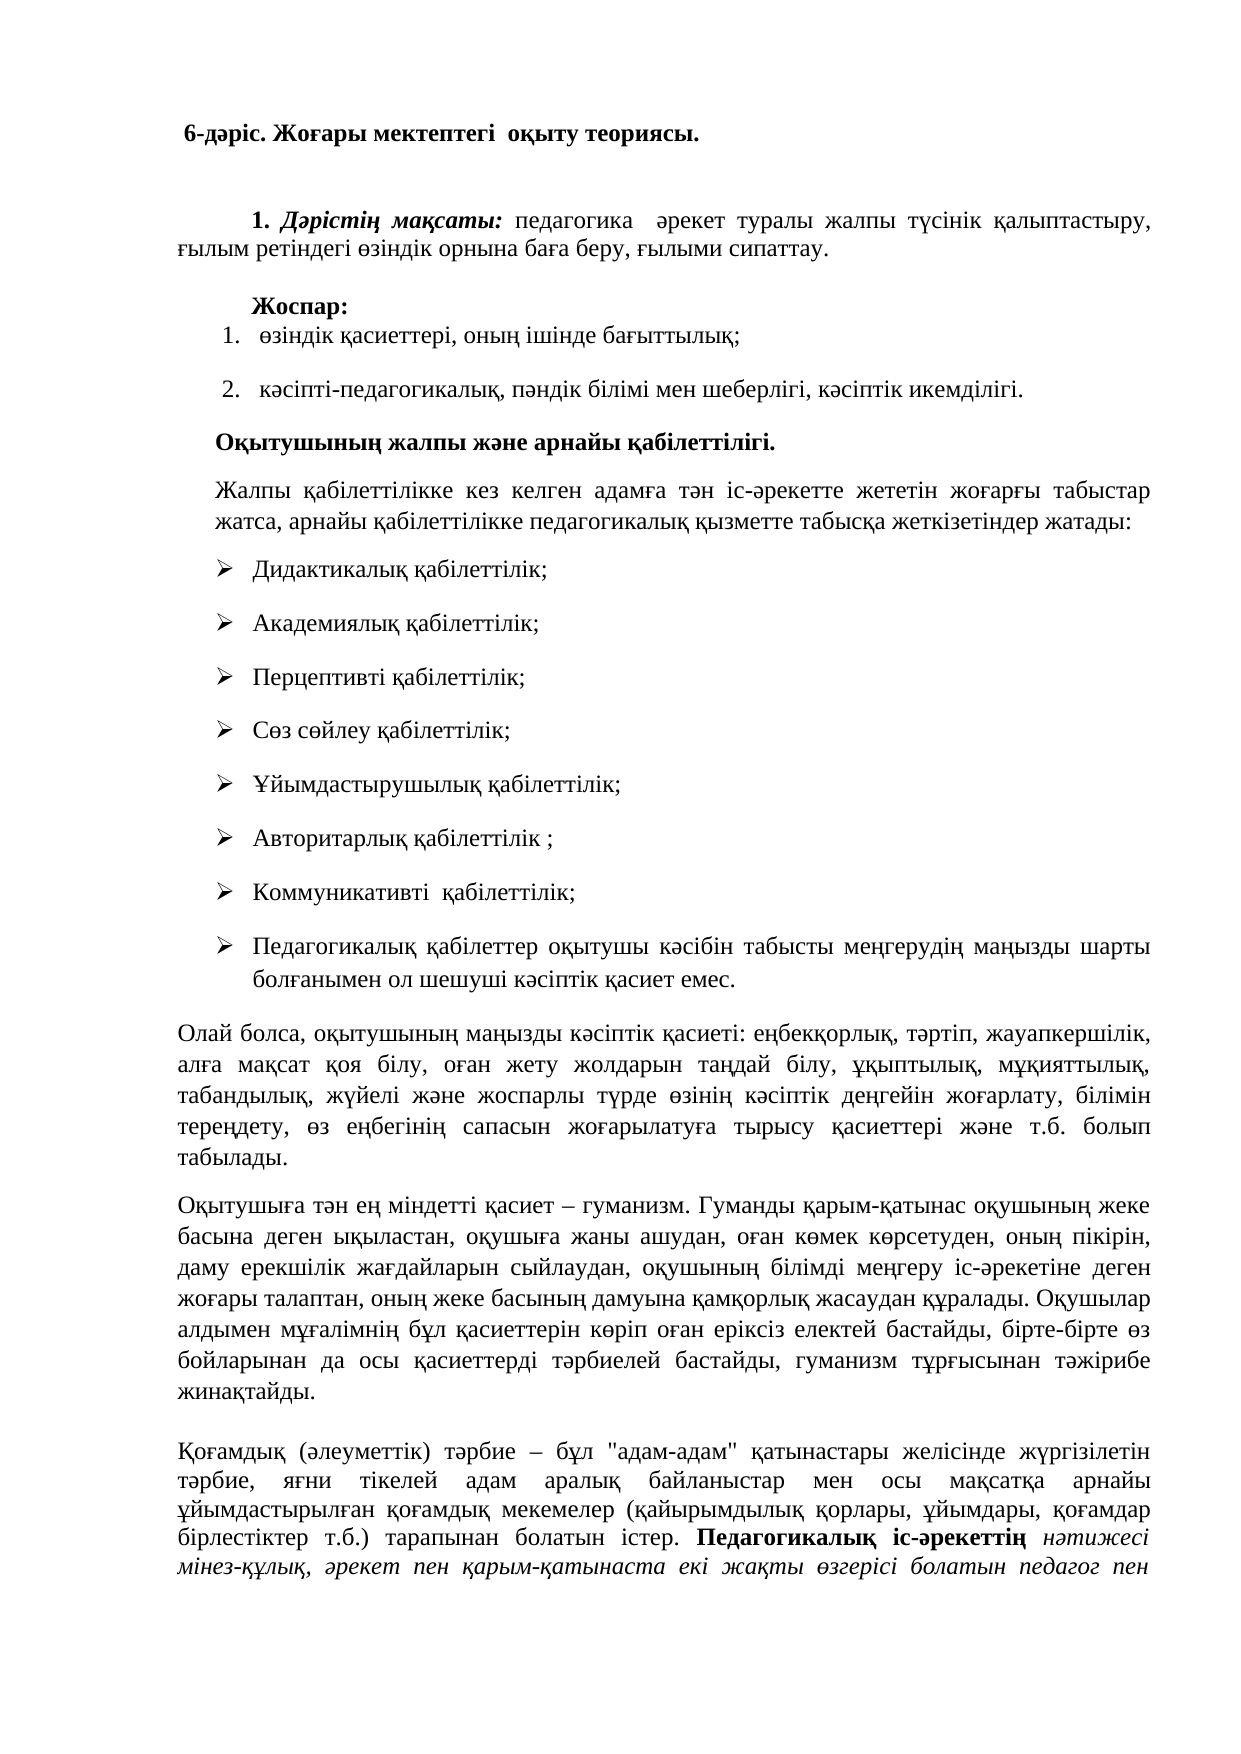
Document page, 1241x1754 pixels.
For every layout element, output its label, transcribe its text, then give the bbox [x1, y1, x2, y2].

list Перцептивті қабілеттілік; [215, 662, 1152, 690]
list Авторитарлық қабілеттілік ; [215, 823, 1152, 852]
text Олай болса, оқытушының маңызды кәсіптік қасиеті: еңбекқорлық, тәртіп, жауапкершілік, алға мақсат қоя білу, оған жету жолдарын таңдай білу, ұқыптылық, мұқияттылық, табандылық, жүйелі және жоспарлы түрде өзінің кәсіптік деңгейін жоғарлату, білімін тереңдету, өз еңбегінің сапасын жоғарылатуға тырысу қасиеттері және т.б. болып табылады. [177, 1018, 1152, 1171]
text Оқытушының жалпы және арнайы қабілеттілігі. [215, 427, 1152, 456]
list Сөз сөйлеу қабілеттілік; [215, 716, 1152, 744]
text Жоспар: [177, 291, 1152, 320]
list Коммуникативті қабілеттілік; [215, 877, 1152, 906]
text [177, 1436, 1152, 1580]
text Оқытушыға тән ең міндетті қасиет – гуманизм. Гуманды қарым-қатынас оқушының жеке басына деген ықыластан, оқушыға жаны ашудан, оған көмек көрсетуден, оның пікірін, даму ерекшілік жағдайларын сыйлаудан, оқушының білімді меңгеру іс-әрекетіне деген жоғары талаптан, оның жеке басының дамуына қамқорлық жасаудан құралады. Оқушылар алдымен мұғалімнің бұл қасиеттерін көріп оған еріксіз електей бастайды, бірте-бірте өз бойларынан да осы қасиеттерді тәрбиелей бастайды, гуманизм тұрғысынан тәжірибе жинақтайды. [177, 1190, 1152, 1405]
list кәсіпті-педагогикалық, пәндік білімі мен шеберлігі, кәсіптік икемділігі. [222, 374, 1152, 402]
list Академиялық қабілеттілік; [215, 608, 1152, 637]
text 6-дәріс. Жоғары мектептегі оқыту теориясы. [177, 118, 1152, 147]
text Жалпы қабілеттілікке кез келген адамға тән іс-әрекетте жететін жоғарғы табыстар жатса, арнайы қабілеттілікке педагогикалық қызметте табысқа жеткізетіндер жатады: [215, 475, 1152, 535]
list өзіндік қасиеттері, оның ішінде бағыттылық; [222, 320, 1152, 348]
list Педагогикалық қабілеттер оқытушы кәсібін табысты меңгерудің маңызды шарты болғанымен ол шешуші кәсіптік қасиет емес. [215, 931, 1152, 993]
list Ұйымдастырушылық қабілеттілік; [215, 769, 1152, 798]
list Дидактикалық қабілеттілік; [215, 554, 1152, 583]
text 1. Дәрістің мақсаты: педагогика әрекет туралы жалпы түсінік қалыптастыру, ғылым ретіндегі өзіндік орнына баға беру, ғылыми сипаттау. [177, 205, 1152, 262]
